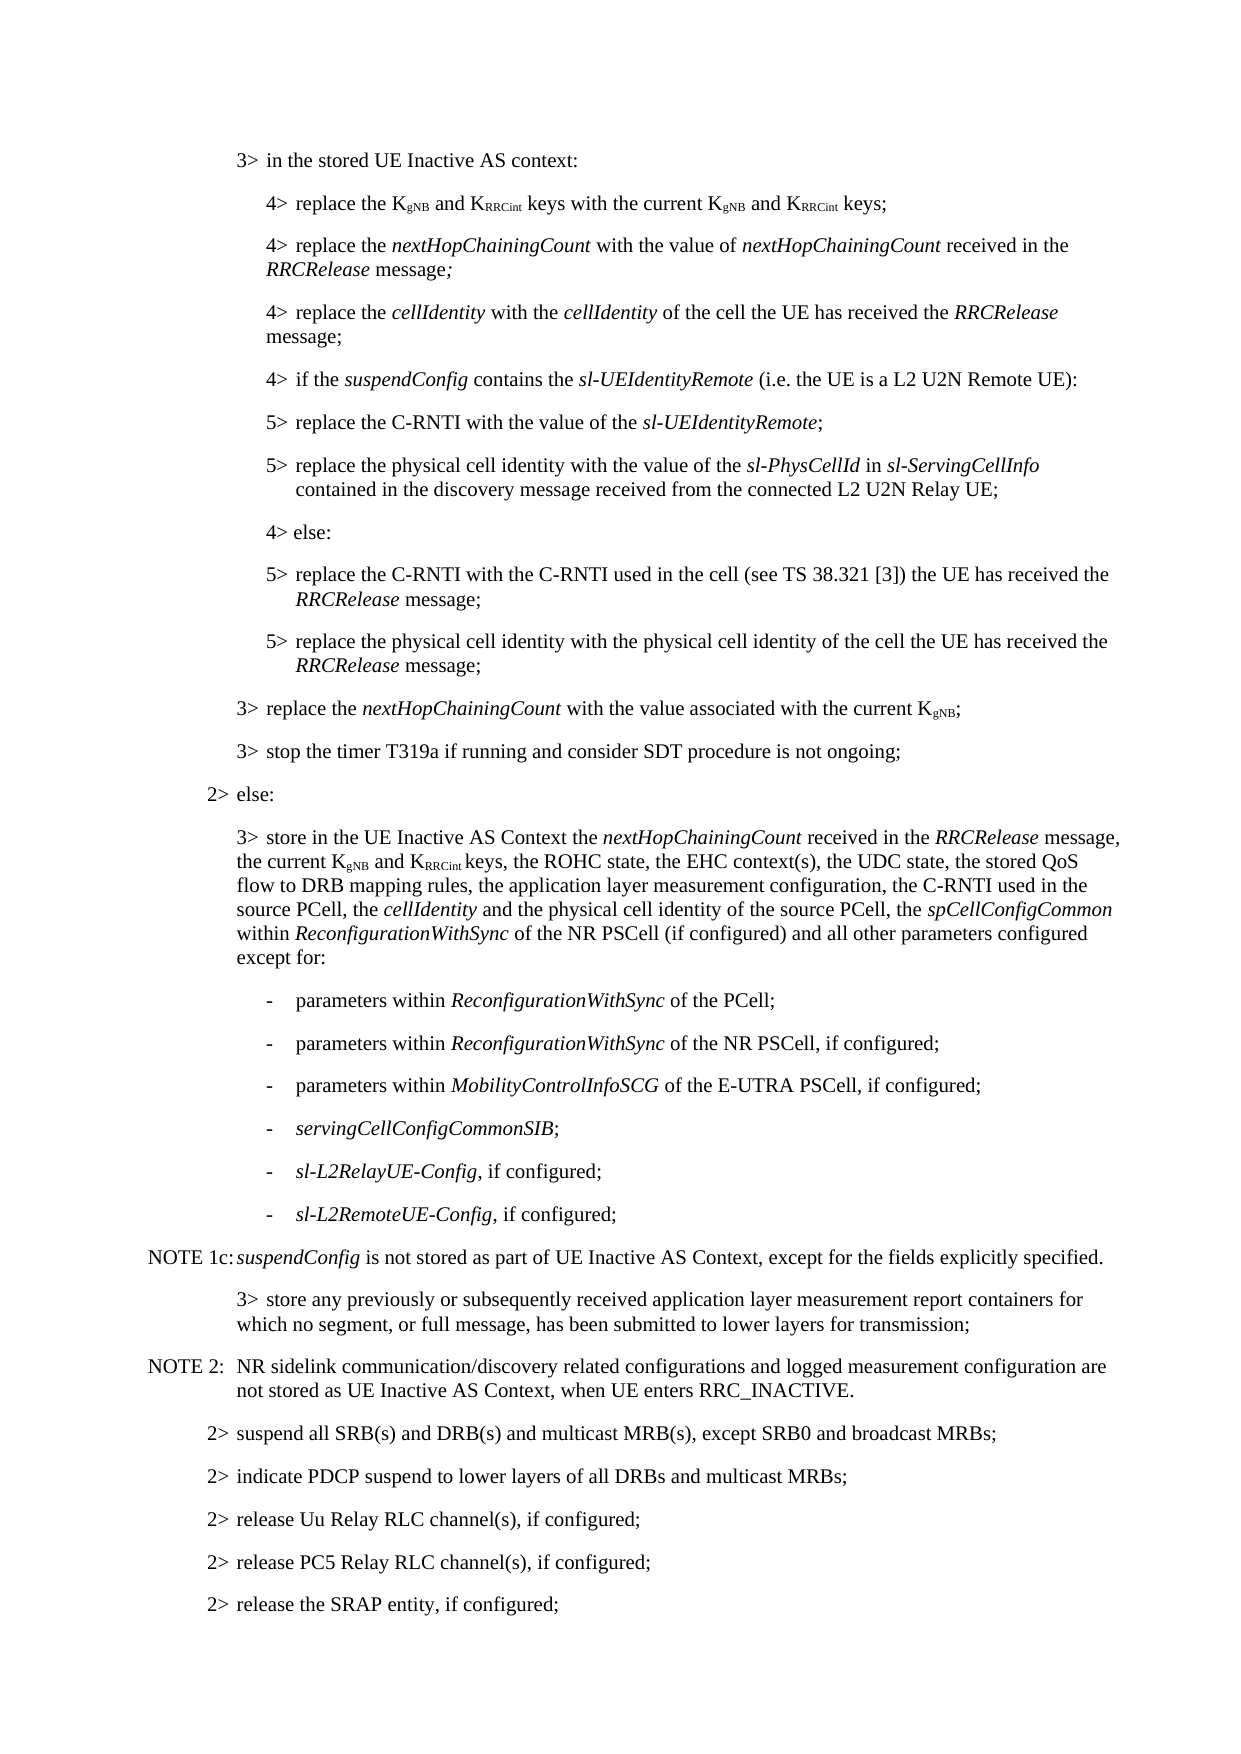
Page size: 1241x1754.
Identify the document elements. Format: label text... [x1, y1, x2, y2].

text - parameters within MobilityControlInfoSCG of the E-UTRA PSCell, if configured; [266, 1073, 1122, 1097]
text 5> replace the physical cell identity with the physical cell identity of the cell the UE has received the RRCRelease message; [266, 629, 1122, 677]
text 5> replace the C-RNTI with the C-RNTI used in the cell (see TS 38.321 [3]) the UE has received the RRCRelease message; [266, 562, 1122, 611]
text 2> release the SRAP entity, if configured; [207, 1592, 1122, 1616]
text - parameters within ReconfigurationWithSync of the PCell; [266, 988, 1122, 1012]
text 2> release PC5 Relay RLC channel(s), if configured; [207, 1549, 1122, 1574]
text - servingCellConfigCommonSIB; [266, 1116, 1122, 1140]
text NOTE 1c: suspendConfig is not stored as part of UE Inactive AS Context, except for the fields explicitly specified. [148, 1244, 1122, 1269]
text 4> else: [266, 519, 1122, 544]
text 2> indicate PDCP suspend to lower layers of all DRBs and multicast MRBs; [207, 1464, 1122, 1488]
text - parameters within ReconfigurationWithSync of the NR PSCell, if configured; [266, 1031, 1122, 1054]
text 3> replace the nextHopChainingCount with the value associated with the current KgNB; [236, 696, 1122, 720]
text 3> store in the UE Inactive AS Context the nextHopChainingCount received in the RRCRelease message, the current KgNB and KRRCint keys, the ROHC state, the EHC context(s), the UDC state, the stored QoS flow to DRB mapping rules, the application layer measurement configuration, the C-RNTI used in the source PCell, the cellIdentity and the physical cell identity of the source PCell, the spCellConfigCommon within ReconfigurationWithSync of the NR PSCell (if configured) and all other parameters configured except for: [236, 824, 1122, 969]
text 4> replace the cellIdentity with the cellIdentity of the cell the UE has received the RRCRelease message; [266, 300, 1122, 348]
text 4> replace the KgNB and KRRCint keys with the current KgNB and KRRCint keys; [266, 191, 1122, 214]
text 5> replace the physical cell identity with the value of the sl-PhysCellId in sl-ServingCellInfo contained in the discovery message received from the connected L2 U2N Relay UE; [266, 453, 1122, 501]
text NOTE 2: NR sidelink communication/discovery related configurations and logged measurement configuration are not stored as UE Inactive AS Context, when UE enters RRC_INACTIVE. [148, 1354, 1122, 1402]
text 3> in the stored UE Inactive AS context: [236, 148, 1122, 172]
text - sl-L2RemoteUE-Config, if configured; [266, 1202, 1122, 1226]
text 2> suspend all SRB(s) and DRB(s) and multicast MRB(s), except SRB0 and broadcast MRBs; [207, 1421, 1122, 1445]
text 3> stop the timer T319a if running and consider SDT procedure is not ongoing; [236, 739, 1122, 763]
text 3> store any previously or subsequently received application layer measurement report containers for which no segment, or full message, has been submitted to lower layers for transmission; [236, 1287, 1122, 1336]
text 2> else: [207, 782, 1122, 806]
text 5> replace the C-RNTI with the value of the sl-UEIdentityRemote; [266, 410, 1122, 434]
text 4> replace the nextHopChainingCount with the value of nextHopChainingCount received in the RRCRelease message; [266, 233, 1122, 281]
text 2> release Uu Relay RLC channel(s), if configured; [207, 1507, 1122, 1531]
text 4> if the suspendConfig contains the sl-UEIdentityRemote (i.e. the UE is a L2 U2N Remote UE): [266, 367, 1122, 391]
text - sl-L2RelayUE-Config, if configured; [266, 1159, 1122, 1183]
